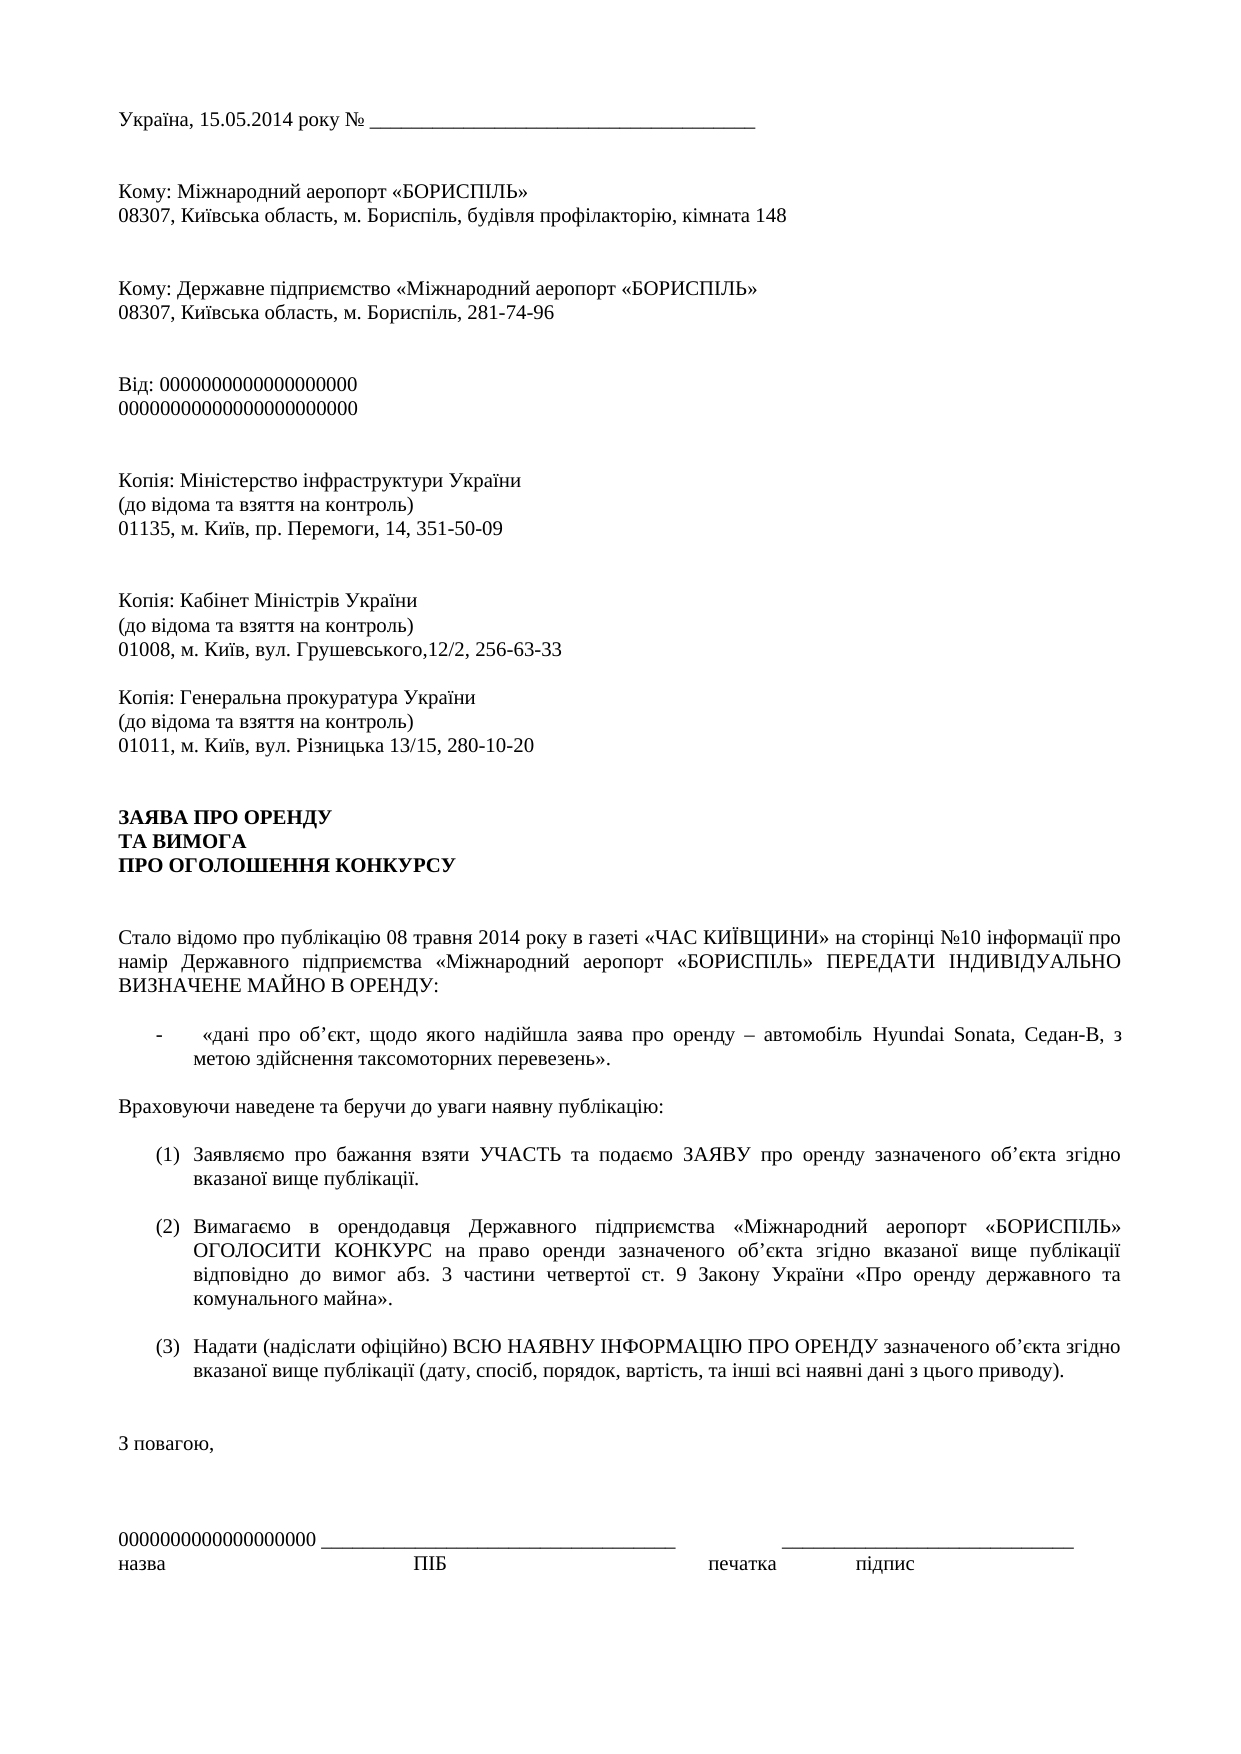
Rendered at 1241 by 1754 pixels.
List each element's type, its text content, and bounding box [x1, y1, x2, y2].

text ПРО ОГОЛОШЕННЯ КОНКУРСУ [118, 853, 1122, 877]
text Кому: Міжнародний аеропорт «БОРИСПІЛЬ» [118, 179, 1122, 203]
text Від: 0000000000000000000 [118, 372, 1122, 396]
list Надати (надіслати офіційно) ВСЮ НАЯВНУ ІНФОРМАЦІЮ ПРО ОРЕНДУ зазначеного об’єкта згідно вказаної вище публікації (дату, спосіб, порядок, вартість, та інші всі наявні дані з цього приводу). [156, 1334, 1122, 1382]
text Україна, 15.05.2014 року № _____________________________________ [118, 107, 1122, 131]
text назва ПІБ печатка підпис [118, 1551, 1122, 1575]
text Кому: Державне підприємство «Міжнародний аеропорт «БОРИСПІЛЬ» [118, 276, 1122, 300]
text 01008, м. Київ, вул. Грушевського,12/2, 256-63-33 [118, 637, 1122, 661]
text (до відома та взяття на контроль) [118, 612, 1122, 637]
text ЗАЯВА ПРО ОРЕНДУ [118, 805, 1122, 829]
text Копія: Кабінет Міністрів України [118, 588, 1122, 612]
text 0000000000000000000 __________________________________ ____________________________ [118, 1527, 1122, 1551]
list Вимагаємо в орендодавця Державного підприємства «Міжнародний аеропорт «БОРИСПІЛЬ» ОГОЛОСИТИ КОНКУРС на право оренди зазначеного об’єкта згідно вказаної вище публікації відповідно до вимог абз. 3 частини четвертої ст. 9 Закону України «Про оренду державного та комунального майна». [156, 1214, 1122, 1310]
text Копія: Міністерство інфраструктури України [118, 468, 1122, 492]
text ТА ВИМОГА [118, 829, 1122, 853]
text З повагою, [118, 1431, 1122, 1455]
text Враховуючи наведене та беручи до уваги наявну публікацію: [118, 1094, 1122, 1118]
text 01011, м. Київ, вул. Різницька 13/15, 280-10-20 [118, 733, 1122, 757]
list «дані про об’єкт, щодо якого надійшла заява про оренду – автомобіль Hyundai Sonata, Седан-В, з метою здійснення таксомоторних перевезень». [156, 1022, 1122, 1070]
text 01135, м. Київ, пр. Перемоги, 14, 351-50-09 [118, 516, 1122, 540]
text Копія: Генеральна прокуратура України [118, 685, 1122, 709]
list Заявляємо про бажання взяти УЧАСТЬ та подаємо ЗАЯВУ про оренду зазначеного об’єкта згідно вказаної вище публікації. [156, 1142, 1122, 1190]
text (до відома та взяття на контроль) [118, 492, 1122, 516]
text 08307, Київська область, м. Бориспіль, 281-74-96 [118, 300, 1122, 324]
text (до відома та взяття на контроль) [118, 709, 1122, 733]
text 08307, Київська область, м. Бориспіль, будівля профілакторію, кімната 148 [118, 203, 1122, 227]
text 00000000000000000000000 [118, 396, 1122, 420]
text Стало відомо про публікацію 08 травня 2014 року в газеті «ЧАС КИЇВЩИНИ» на сторінці №10 інформації про намір Державного підприємства «Міжнародний аеропорт «БОРИСПІЛЬ» ПЕРЕДАТИ ІНДИВІДУАЛЬНО ВИЗНАЧЕНЕ МАЙНО В ОРЕНДУ: [118, 925, 1122, 997]
